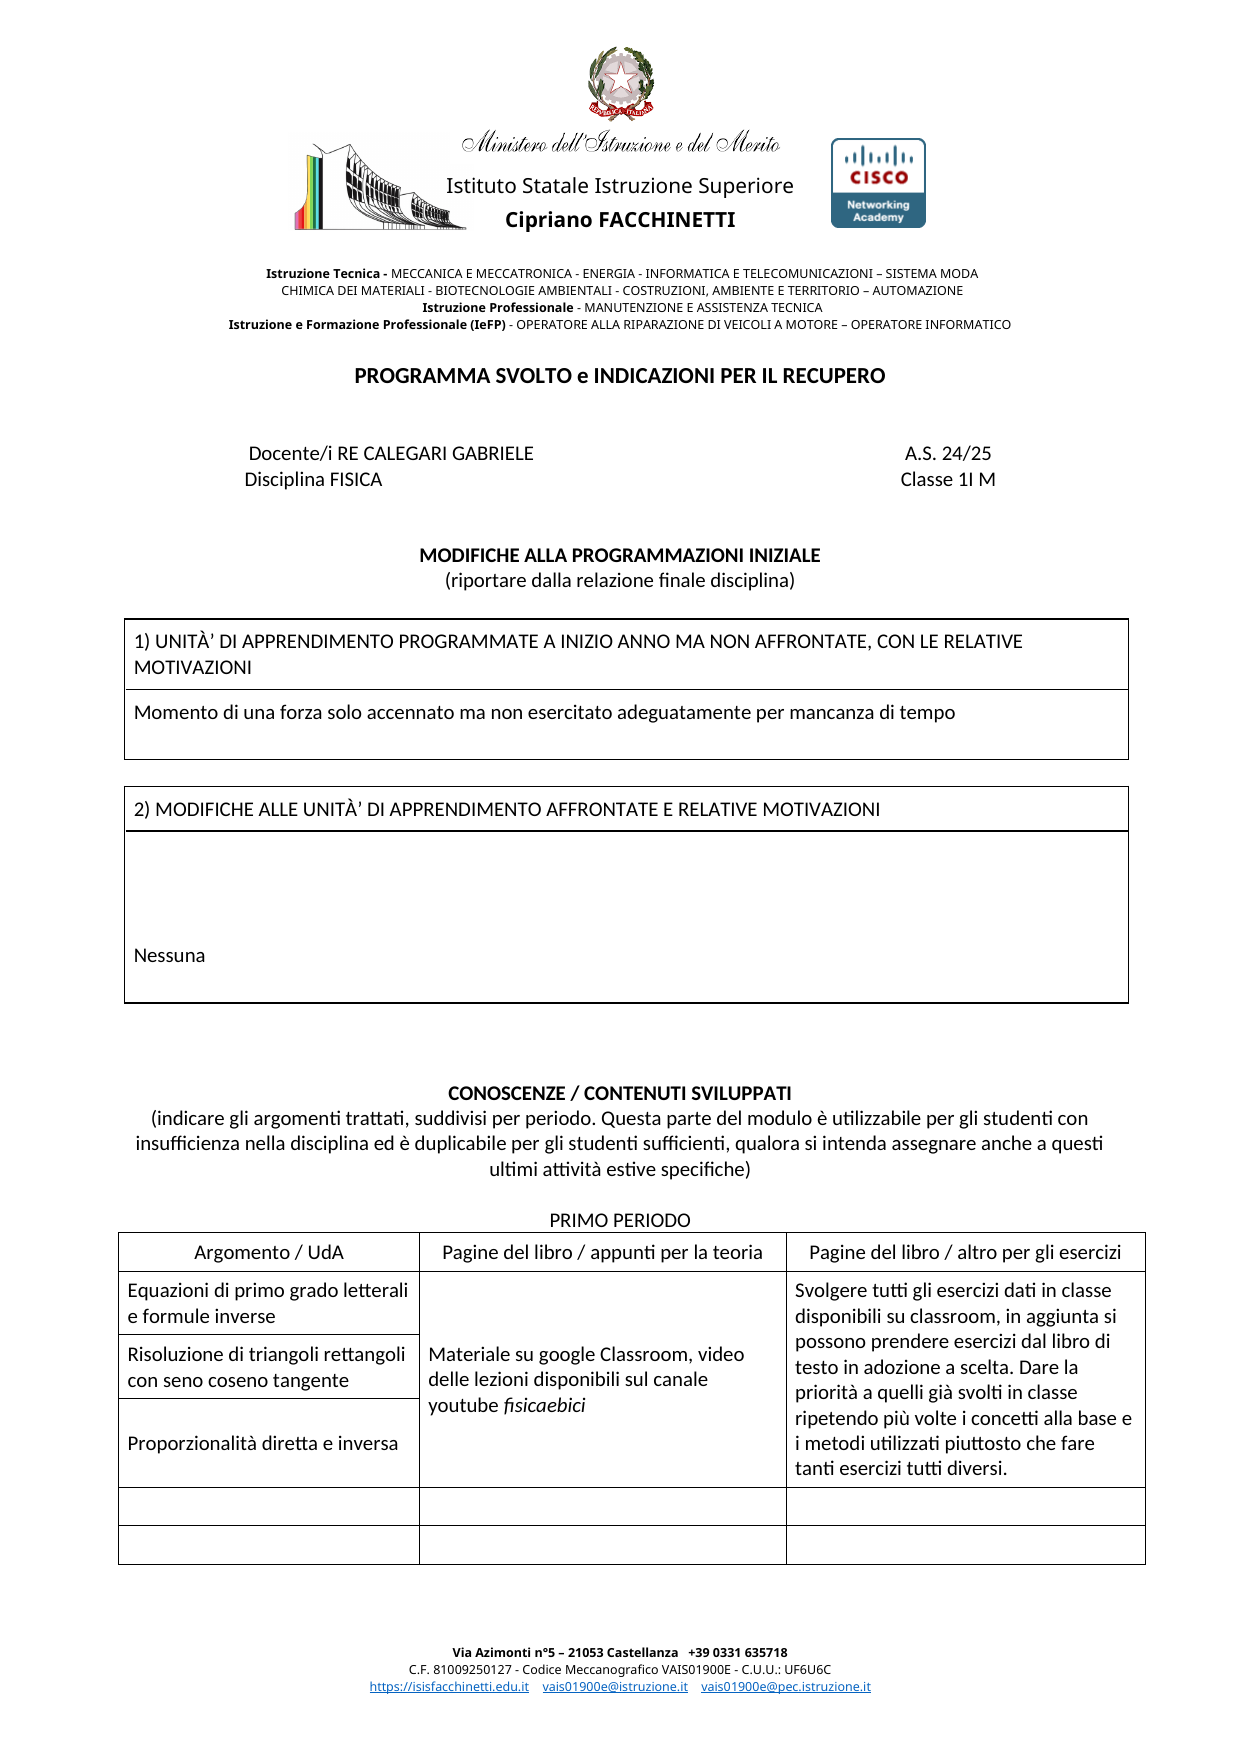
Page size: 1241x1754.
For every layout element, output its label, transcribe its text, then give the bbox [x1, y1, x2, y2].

text Disciplina FISICA Classe 1I M [118, 466, 1122, 491]
table_header Pagine del libro / appunti per la teoria [420, 1233, 786, 1271]
table_cell Risoluzione di triangoli rettangoli con seno coseno tangente [119, 1335, 419, 1398]
text (indicare gli argomenti trattati, suddivisi per periodo. Questa parte del modulo è utilizzabile per gli studenti con insufficienza nella disciplina ed è duplicabile per gli studenti sufficienti, qualora si intenda assegnare anche a questi ultimi attività estive specifiche) [118, 1105, 1122, 1181]
table_cell [119, 1526, 419, 1563]
text Docente/i RE CALEGARI GABRIELE A.S. 24/25 [118, 440, 1122, 466]
table_header 2) MODIFICHE ALLE UNITÀ’ DI APPRENDIMENTO AFFRONTATE E RELATIVE MOTIVAZIONI [125, 787, 1128, 830]
table_cell Equazioni di primo grado letterali e formule inverse [119, 1272, 419, 1334]
text (riportare dalla relazione finale disciplina) [118, 567, 1122, 593]
table_cell [420, 1488, 786, 1525]
text PROGRAMMA SVOLTO e INDICAZIONI PER IL RECUPERO [118, 362, 1122, 389]
table_cell [119, 1488, 419, 1525]
picture [287, 38, 792, 231]
text MODIFICHE ALLA PROGRAMMAZIONI INIZIALE [118, 542, 1122, 567]
text CONOSCENZE / CONTENUTI SVILUPPATI [118, 1080, 1122, 1105]
table_cell Proporzionalità diretta e inversa [119, 1399, 419, 1487]
table_header Pagine del libro / altro per gli esercizi [787, 1233, 1145, 1271]
table_header 1) UNITÀ’ DI APPRENDIMENTO PROGRAMMATE A INIZIO ANNO MA NON AFFRONTATE, CON LE RELATIVE MOTIVAZIONI [125, 620, 1128, 688]
text PRIMO PERIODO [118, 1207, 1122, 1232]
table_cell [420, 1526, 786, 1563]
table_header Argomento / UdA [119, 1233, 419, 1271]
picture [831, 138, 926, 228]
table_cell Nessuna [125, 831, 1128, 1002]
table_cell [787, 1488, 1145, 1525]
table_cell Materiale su google Classroom, video delle lezioni disponibili sul canale youtube fisicaebici [420, 1272, 786, 1487]
table_cell [787, 1526, 1145, 1563]
table_cell Momento di una forza solo accennato ma non esercitato adeguatamente per mancanza di tempo [125, 690, 1128, 758]
